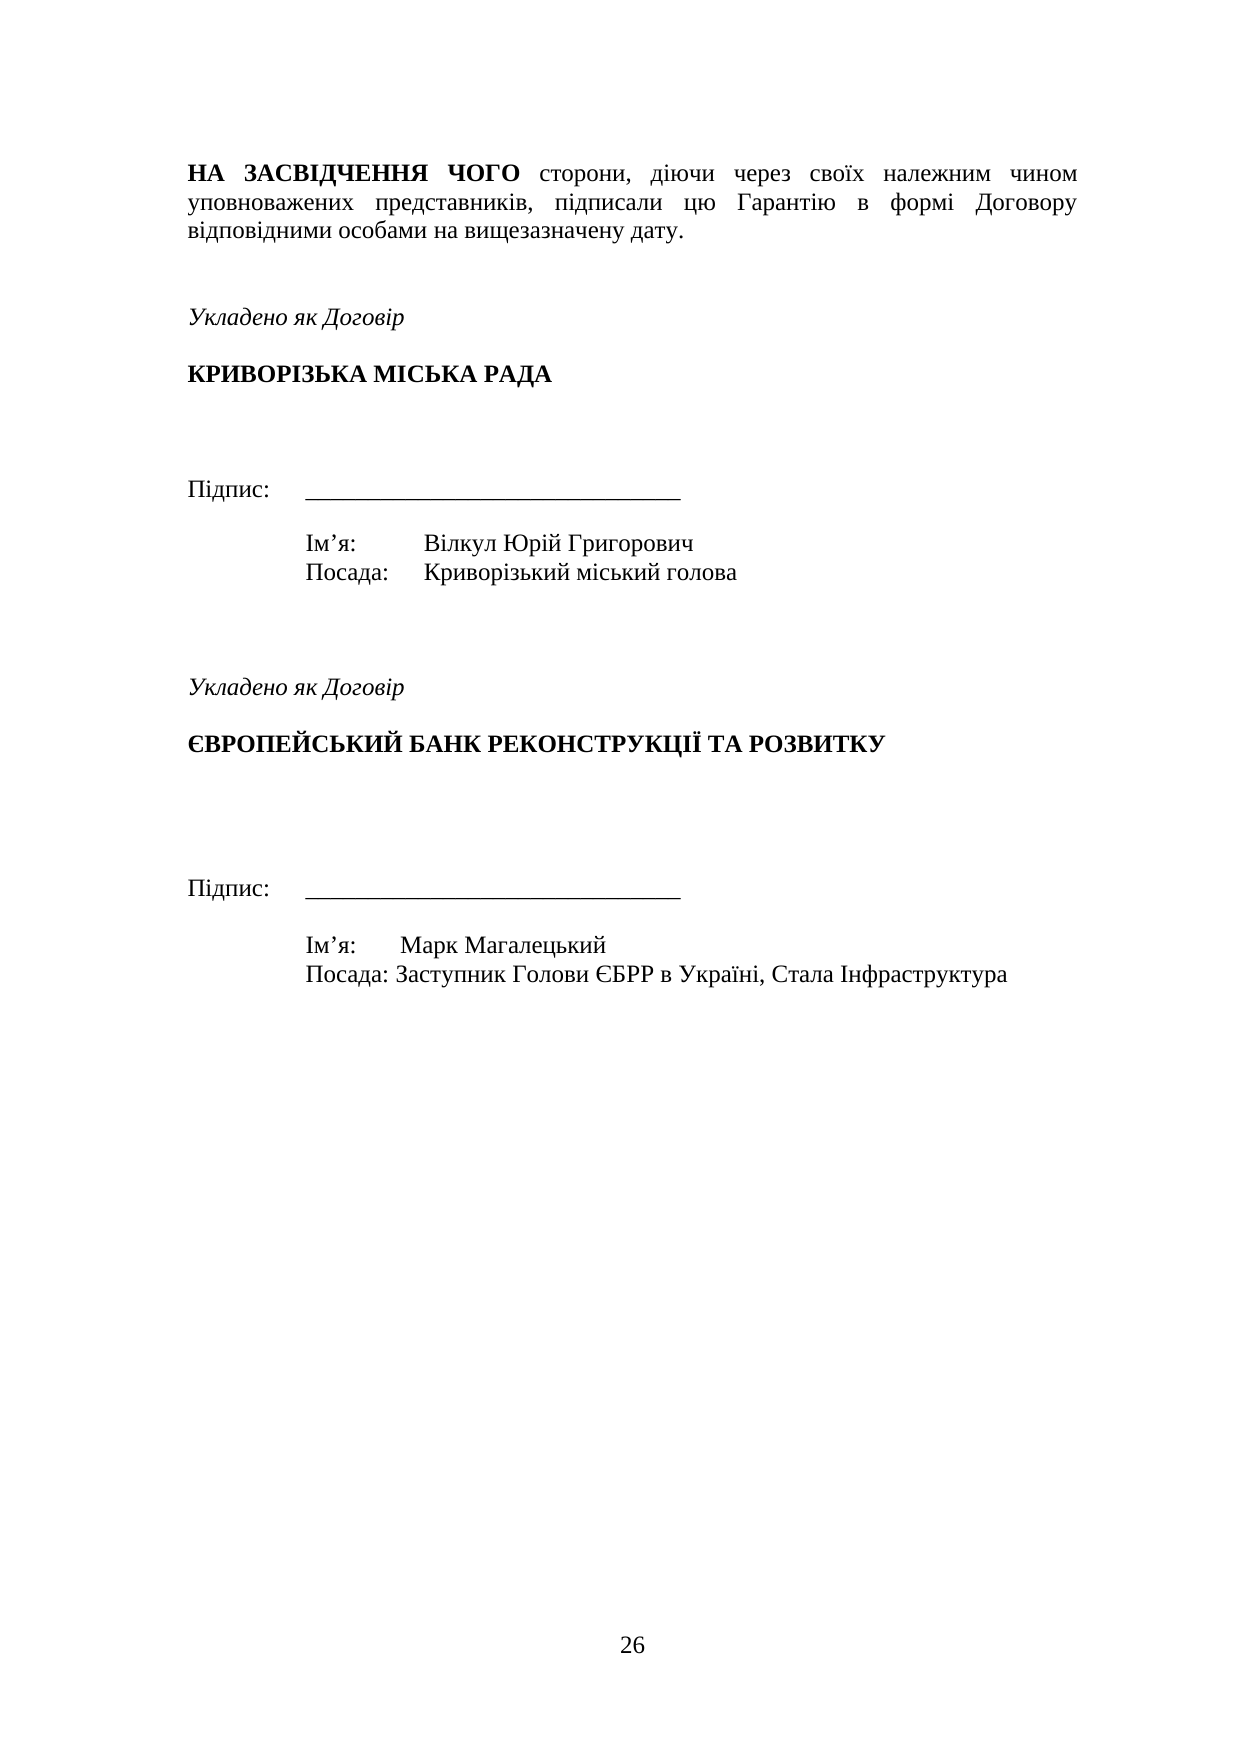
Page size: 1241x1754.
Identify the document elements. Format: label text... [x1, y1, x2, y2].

text ЄВРОПЕЙСЬКИЙ БАНК РЕКОНСТРУКЦІЇ ТА РОЗВИТКУ [187, 700, 1078, 758]
text Укладено як Договір [187, 672, 1078, 700]
text Посада: Криворізький міський голова [305, 557, 1078, 585]
text НА ЗАСВІДЧЕННЯ ЧОГО сторони, діючи через своїх належним чином уповноважених представників, підписали цю Гарантію в формі Договору відповідними особами на вищезазначену дату. [187, 158, 1078, 244]
text КРИВОРІЗЬКА МІСЬКА РАДА [187, 330, 1078, 388]
text Ім’я: Вілкул Юрій Григорович [305, 528, 1078, 557]
text Посада: Заступник Голови ЄБРР в Україні, Стала Інфраструктура [305, 959, 1078, 988]
text Укладено як Договір [187, 302, 1078, 330]
text Підпис: ______________________________ [187, 474, 1078, 503]
text Ім’я: Марк Магалецький [305, 930, 1078, 959]
text Підпис: ______________________________ [187, 873, 1078, 902]
